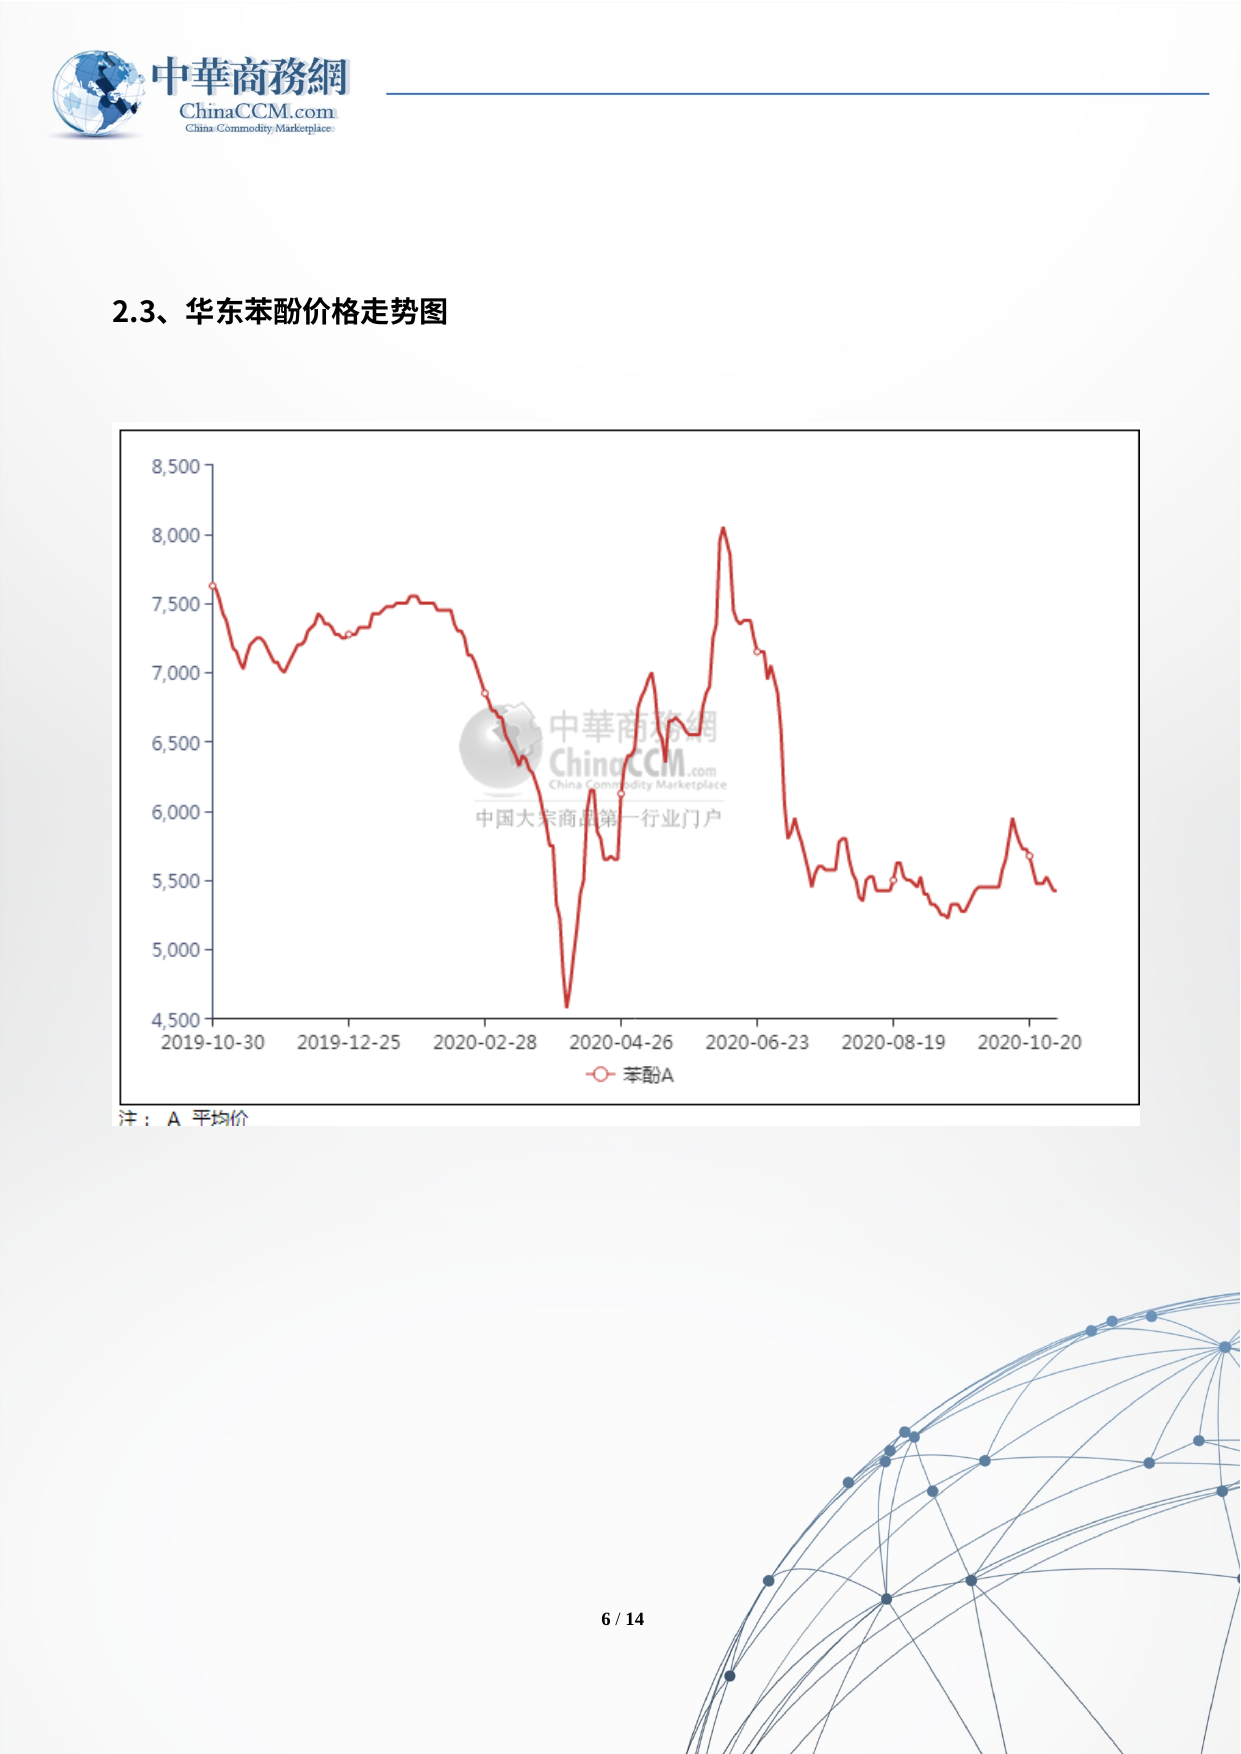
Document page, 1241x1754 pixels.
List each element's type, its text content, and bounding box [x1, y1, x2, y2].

subtitle 2.3、华东苯酚价格走势图 [112, 277, 1128, 342]
picture [0, 2, 1240, 1754]
